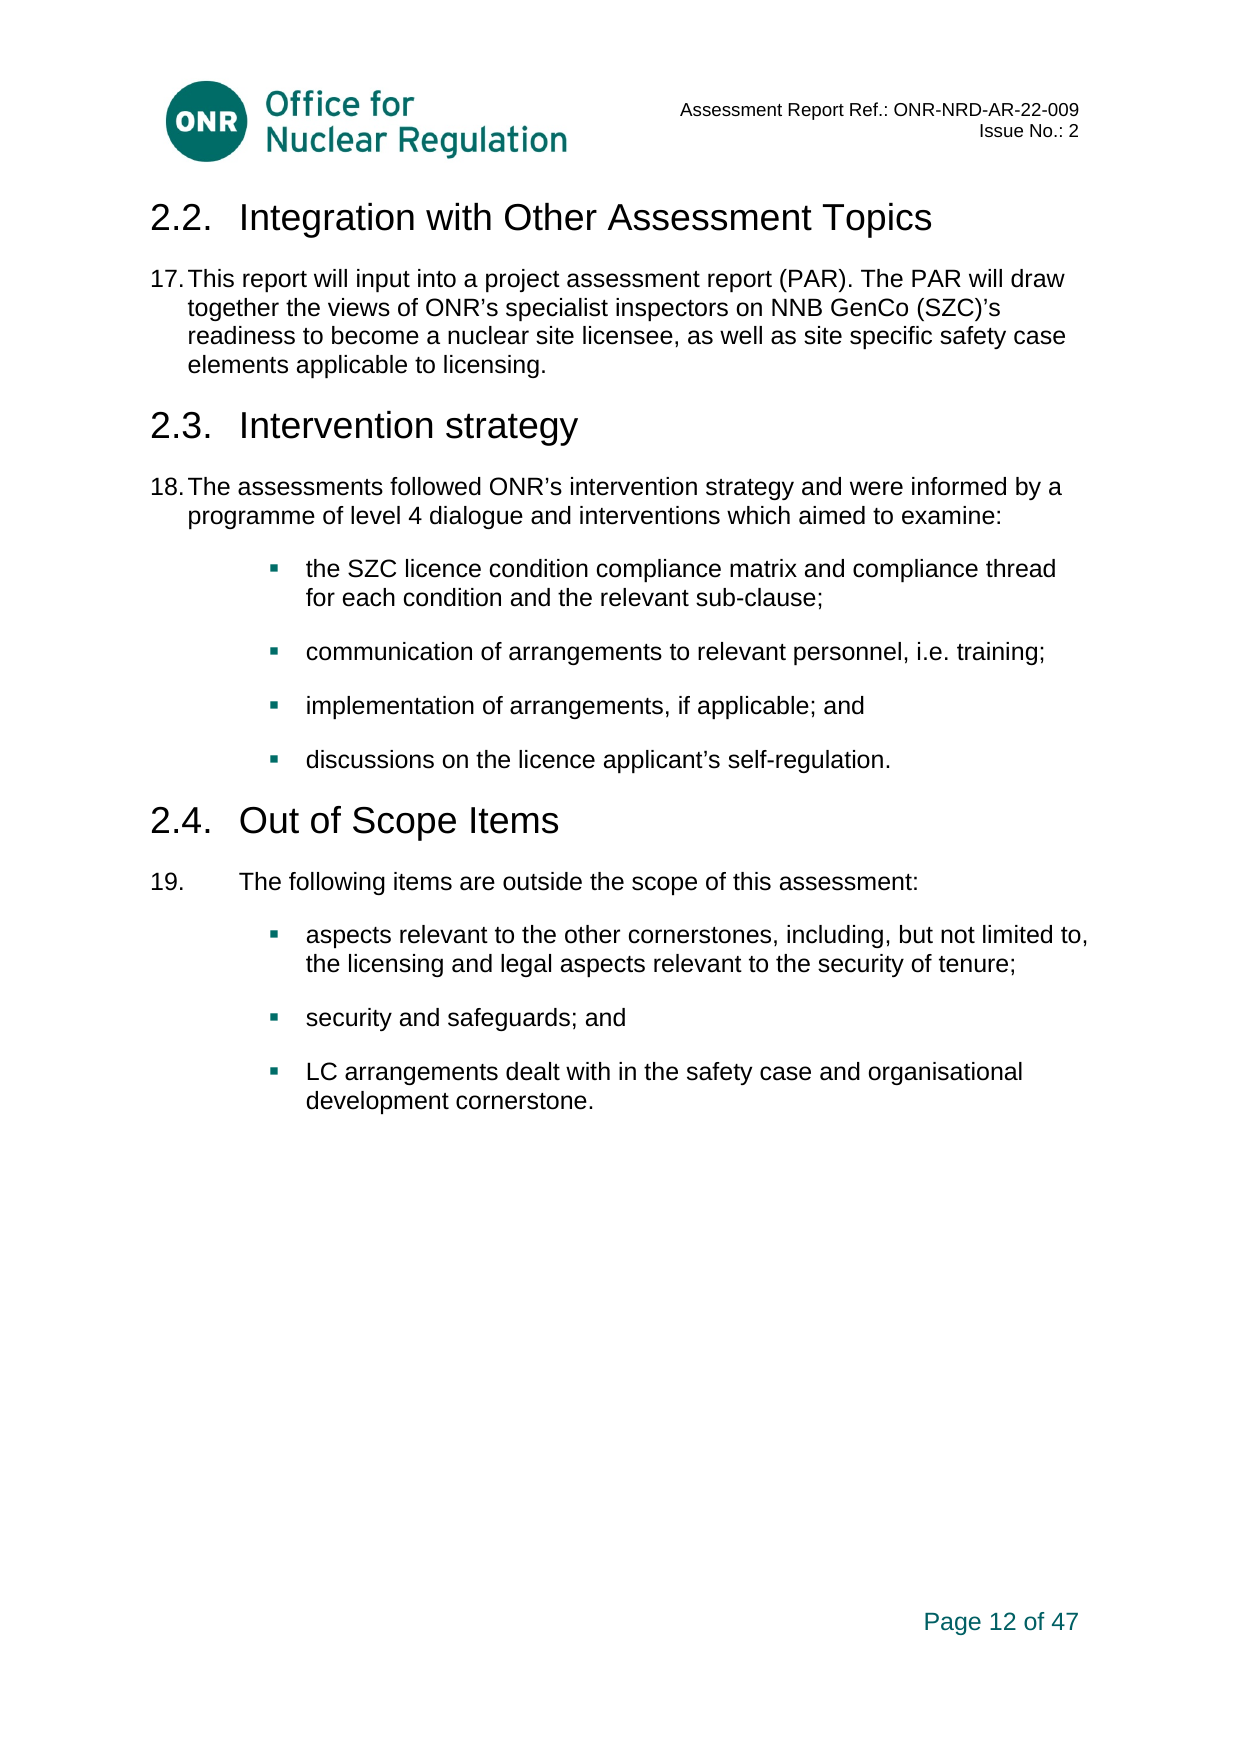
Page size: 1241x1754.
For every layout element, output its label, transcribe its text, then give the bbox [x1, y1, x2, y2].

text security and safeguards; and [268, 1003, 1090, 1032]
text This report will input into a project assessment report (PAR). The PAR will draw together the views of ONR’s specialist inspectors on NNB GenCo (SZC)’s readiness to become a nuclear site licensee, as well as site specific safety case elements applicable to licensing. [150, 264, 1090, 379]
subtitle Integration with Other Assessment Topics [150, 196, 1090, 239]
text LC arrangements dealt with in the safety case and organisational development cornerstone. [268, 1057, 1090, 1114]
picture [161, 76, 576, 164]
subtitle Out of Scope Items [150, 798, 1090, 842]
text The following items are outside the scope of this assessment: [150, 867, 1090, 895]
text The assessments followed ONR’s intervention strategy and were informed by a programme of level 4 dialogue and interventions which aimed to examine: [150, 472, 1090, 529]
text communication of arrangements to relevant personnel, i.e. training; [268, 637, 1090, 666]
text discussions on the licence applicant’s self-regulation. [268, 745, 1090, 773]
text implementation of arrangements, if applicable; and [268, 691, 1090, 720]
subtitle Intervention strategy [150, 404, 1090, 447]
text the SZC licence condition compliance matrix and compliance thread for each condition and the relevant sub-clause; [268, 554, 1090, 612]
text aspects relevant to the other cornerstones, including, but not limited to, the licensing and legal aspects relevant to the security of tenure; [268, 920, 1090, 978]
